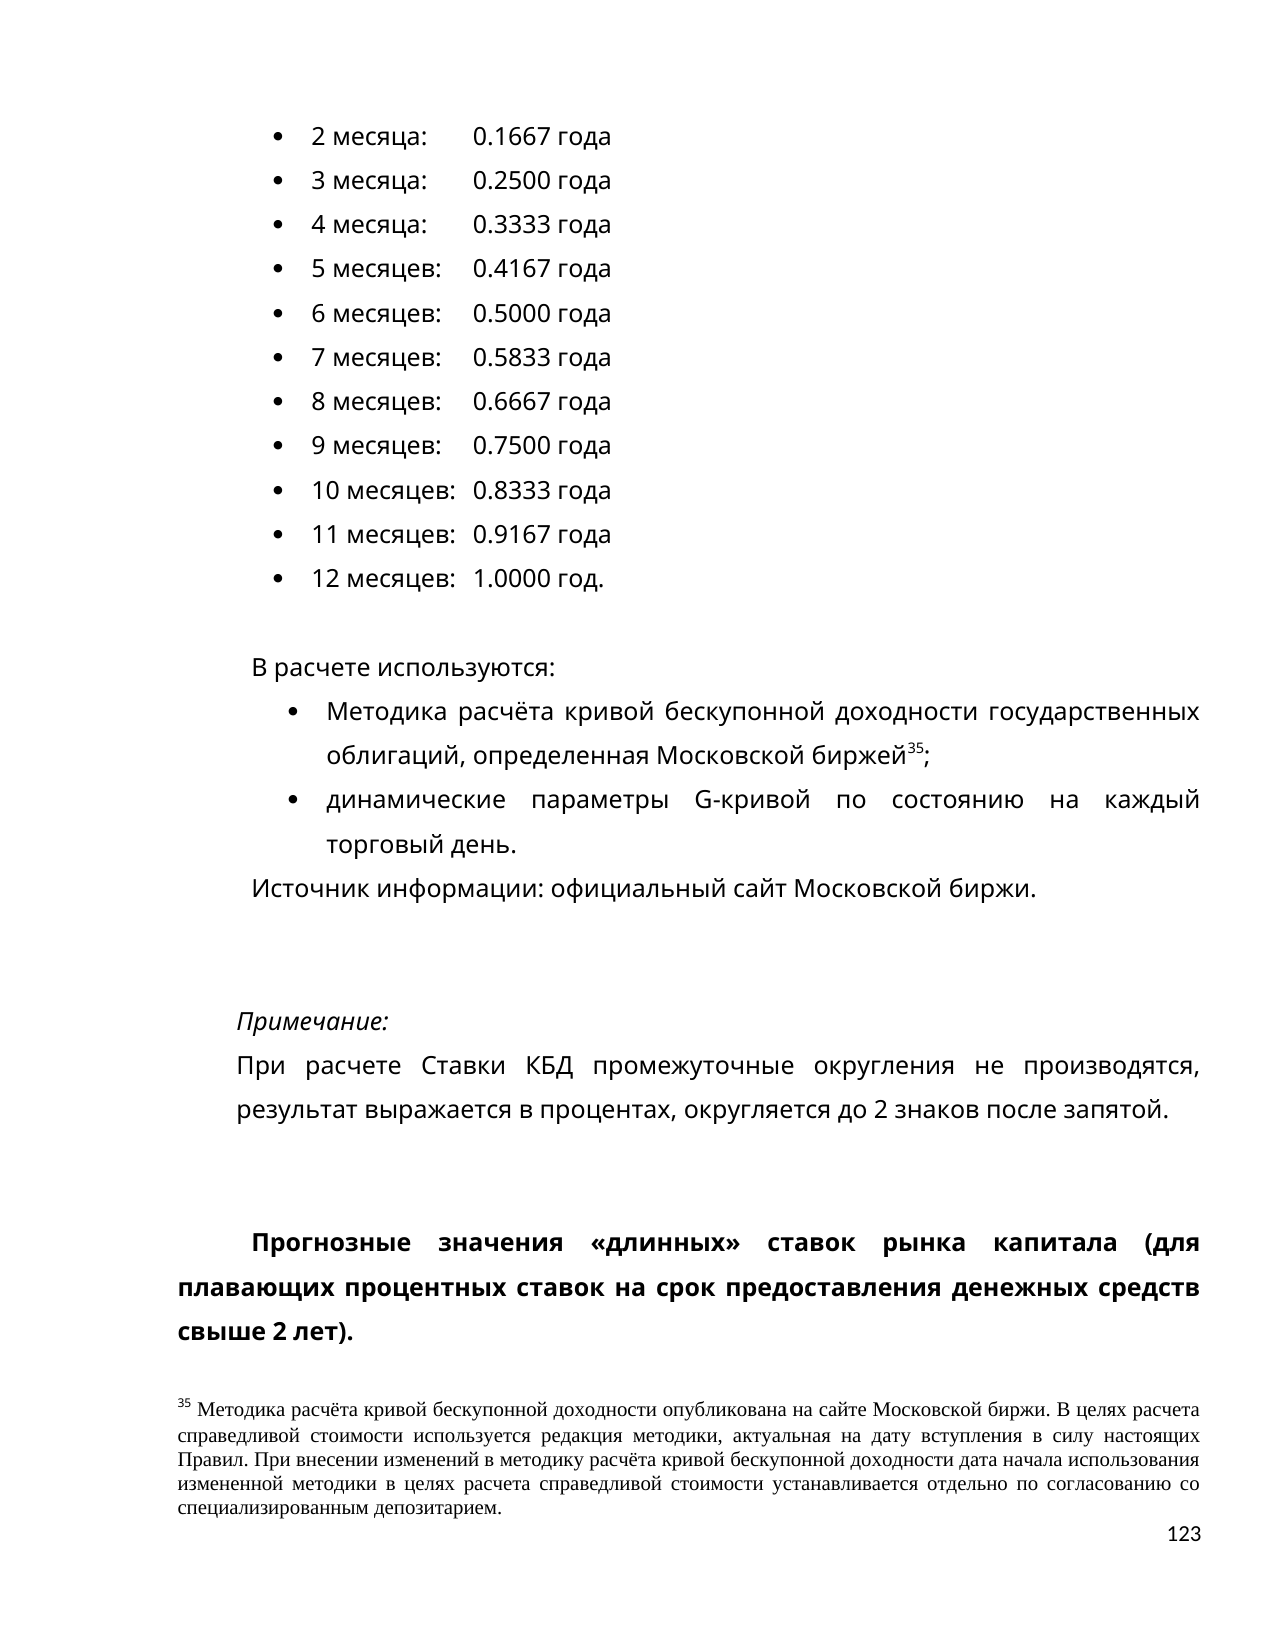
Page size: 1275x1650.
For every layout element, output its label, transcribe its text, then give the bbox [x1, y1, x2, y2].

text Прогнозные значения «длинных» ставок рынка капитала (для плавающих процентных ставок на срок предоставления денежных средств свыше 2 лет). [177, 1225, 1201, 1347]
list 6 месяцев: 0.5000 года [274, 295, 1201, 329]
list Методика расчёта кривой бескупонной доходности государственных облигаций, определенная Московской биржей; [288, 694, 1201, 772]
text Примечание: [236, 1003, 1201, 1038]
list 12 месяцев: 1.0000 год. [274, 561, 1201, 595]
list 8 месяцев: 0.6667 года [274, 384, 1201, 418]
list 5 месяцев: 0.4167 года [274, 251, 1201, 285]
text Источник информации: официальный сайт Московской биржи. [177, 871, 1201, 905]
list динамические параметры G-кривой по состоянию на каждый торговый день. [288, 782, 1201, 861]
text В расчете используются: [177, 649, 1201, 683]
list 4 месяца: 0.3333 года [274, 207, 1201, 241]
text При расчете Ставки КБД промежуточные округления не производятся, результат выражается в процентах, округляется до 2 знаков после запятой. [236, 1048, 1201, 1126]
list 3 месяца: 0.2500 года [274, 162, 1201, 196]
list 7 месяцев: 0.5833 года [274, 339, 1201, 373]
list 2 месяца: 0.1667 года [274, 118, 1201, 152]
list 10 месяцев: 0.8333 года [274, 472, 1201, 506]
list 9 месяцев: 0.7500 года [274, 428, 1201, 462]
list 11 месяцев: 0.9167 года [274, 517, 1201, 551]
